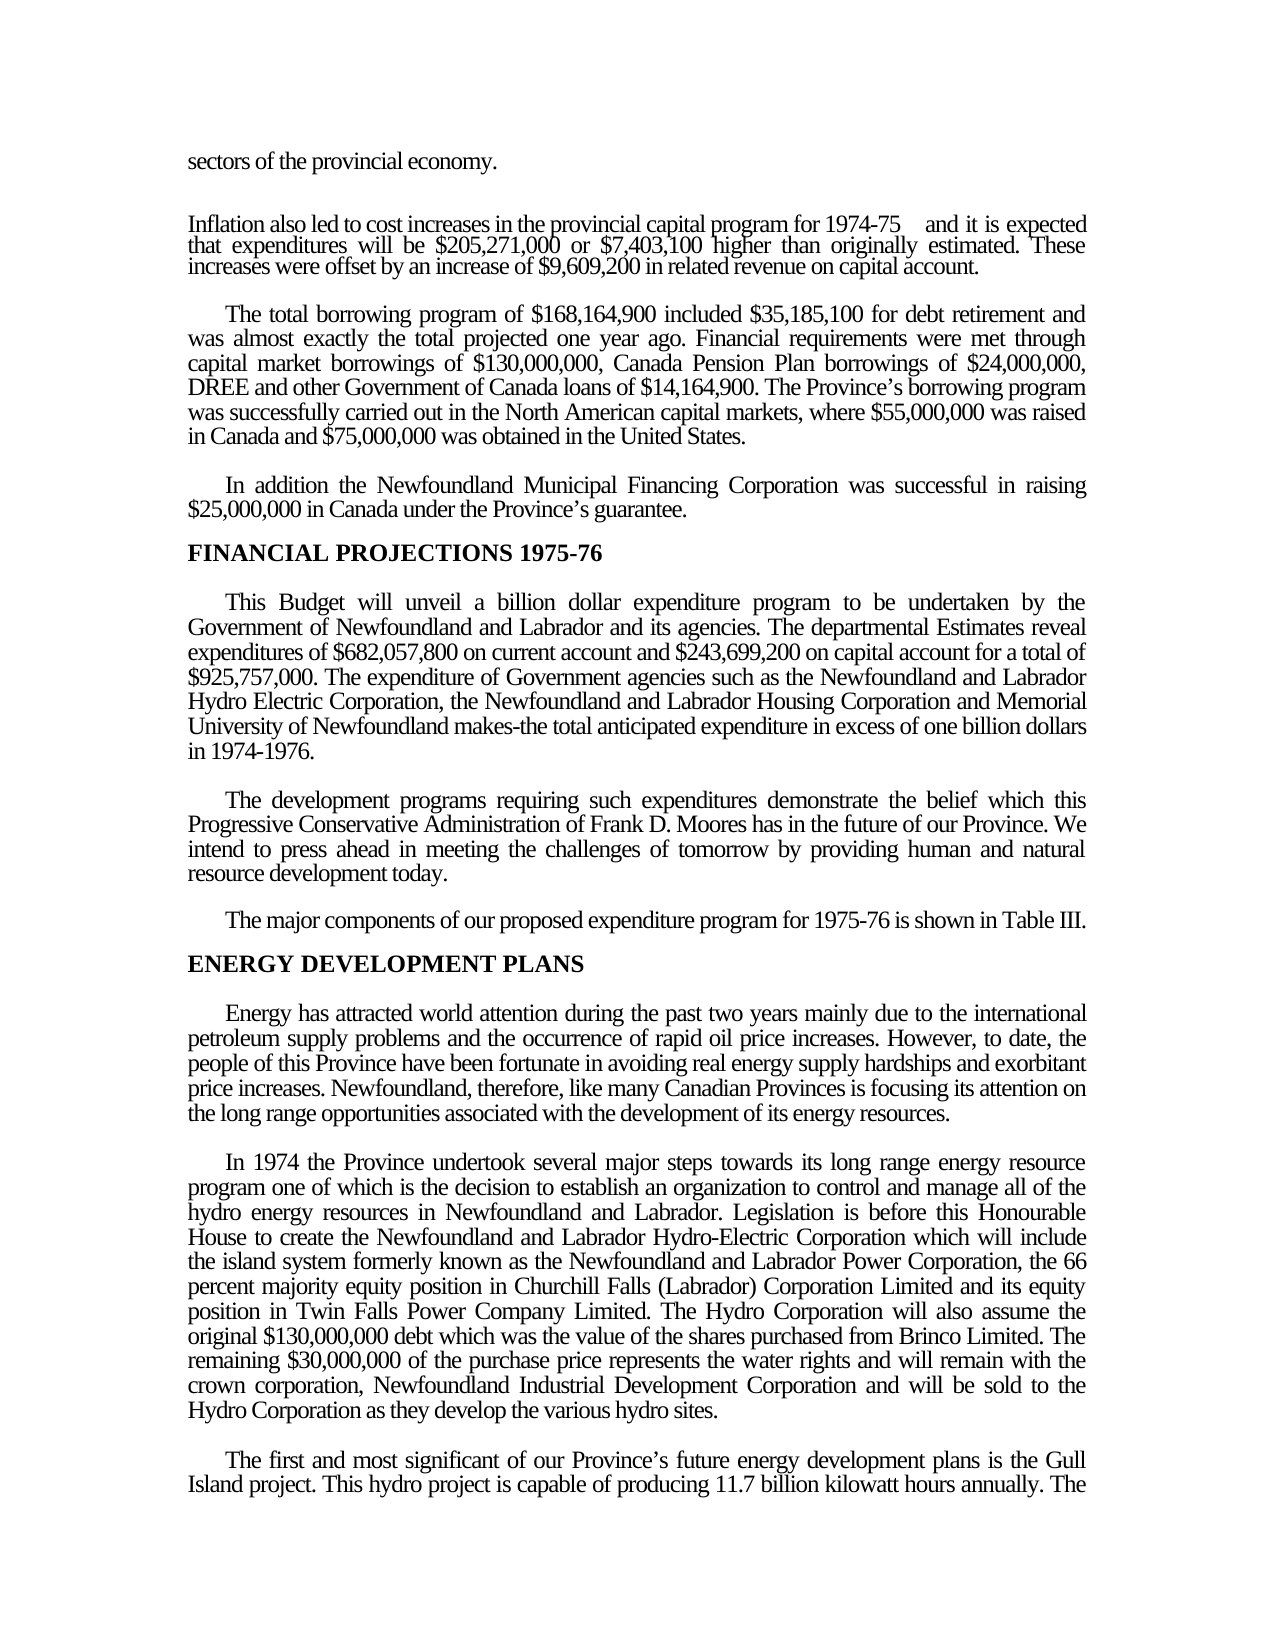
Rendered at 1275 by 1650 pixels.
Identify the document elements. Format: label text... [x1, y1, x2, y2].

text Inflation also led to cost increases in the provincial capital program for 1974-75 and it is expected that expenditures will be $205,271,000 or $7,403,100 higher than originally estimated. These increases were offset by an increase of $9,609,200 in related revenue on capital account. [187, 216, 1087, 278]
text The major components of our proposed expenditure program for 1975-76 is shown in Table III. [187, 910, 1087, 933]
text In 1974 the Province undertook several major steps towards its long range energy resource program one of which is the decision to establish an organization to control and manage all of the hydro energy resources in Newfoundland and Labrador. Legislation is before this Honourable House to create the Newfoundland and Labrador Hydro-Electric Corporation which will include the island system formerly known as the Newfoundland and Labrador Power Corporation, the 66 percent majority equity position in Churchill Falls (Labrador) Corporation Limited and its equity position in Twin Falls Power Company Limited. The Hydro Corporation will also assume the original $130,000,000 debt which was the value of the shares purchased from Brinco Limited. The remaining $30,000,000 of the purchase price represents the water rights and will remain with the crown corporation, Newfoundland Industrial Development Corporation and will be sold to the Hydro Corporation as they develop the various hydro sites. [187, 1151, 1087, 1423]
text Energy has attracted world attention during the past two years mainly due to the international petroleum supply problems and the occurrence of rapid oil price increases. However, to date, the people of this Province have been fortunate in avoiding real energy supply hardships and exorbitant price increases. Newfoundland, therefore, like many Canadian Provinces is focusing its attention on the long range opportunities associated with the development of its energy resources. [187, 1002, 1087, 1126]
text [187, 150, 1087, 174]
text ENERGY DEVELOPMENT PLANS [187, 955, 1087, 977]
text This Budget will unveil a billion dollar expenditure program to be undertaken by the Government of Newfoundland and Labrador and its agencies. The departmental Estimates reveal expenditures of $682,057,800 on current account and $243,699,200 on capital account for a total of $925,757,000. The expenditure of Government agencies such as the Newfoundland and Labrador Hydro Electric Corporation, the Newfoundland and Labrador Housing Corporation and Memorial University of Newfoundland makes-the total anticipated expenditure in excess of one billion dollars in 1974-1976. [187, 591, 1087, 764]
text FINANCIAL PROJECTIONS 1975-76 [187, 544, 1087, 566]
text The development programs requiring such expenditures demonstrate the belief which this Progressive Conservative Administration of Frank D. Moores has in the future of our Province. We intend to press ahead in meeting the challenges of tomorrow by providing human and natural resource development today. [187, 789, 1087, 886]
text The total borrowing program of $168,164,900 included $35,185,100 for debt retirement and was almost exactly the total projected one year ago. Financial requirements were met through capital market borrowings of $130,000,000, Canada Pension Plan borrowings of $24,000,000, DREE and other Government of Canada loans of $14,164,900. The Province’s borrowing program was successfully carried out in the North American capital markets, where $55,000,000 was raised in Canada and $75,000,000 was obtained in the United States. [187, 303, 1087, 449]
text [187, 1448, 1087, 1498]
text In addition the Newfoundland Municipal Financing Corporation was successful in raising $25,000,000 in Canada under the Province’s guarantee. [187, 473, 1087, 522]
